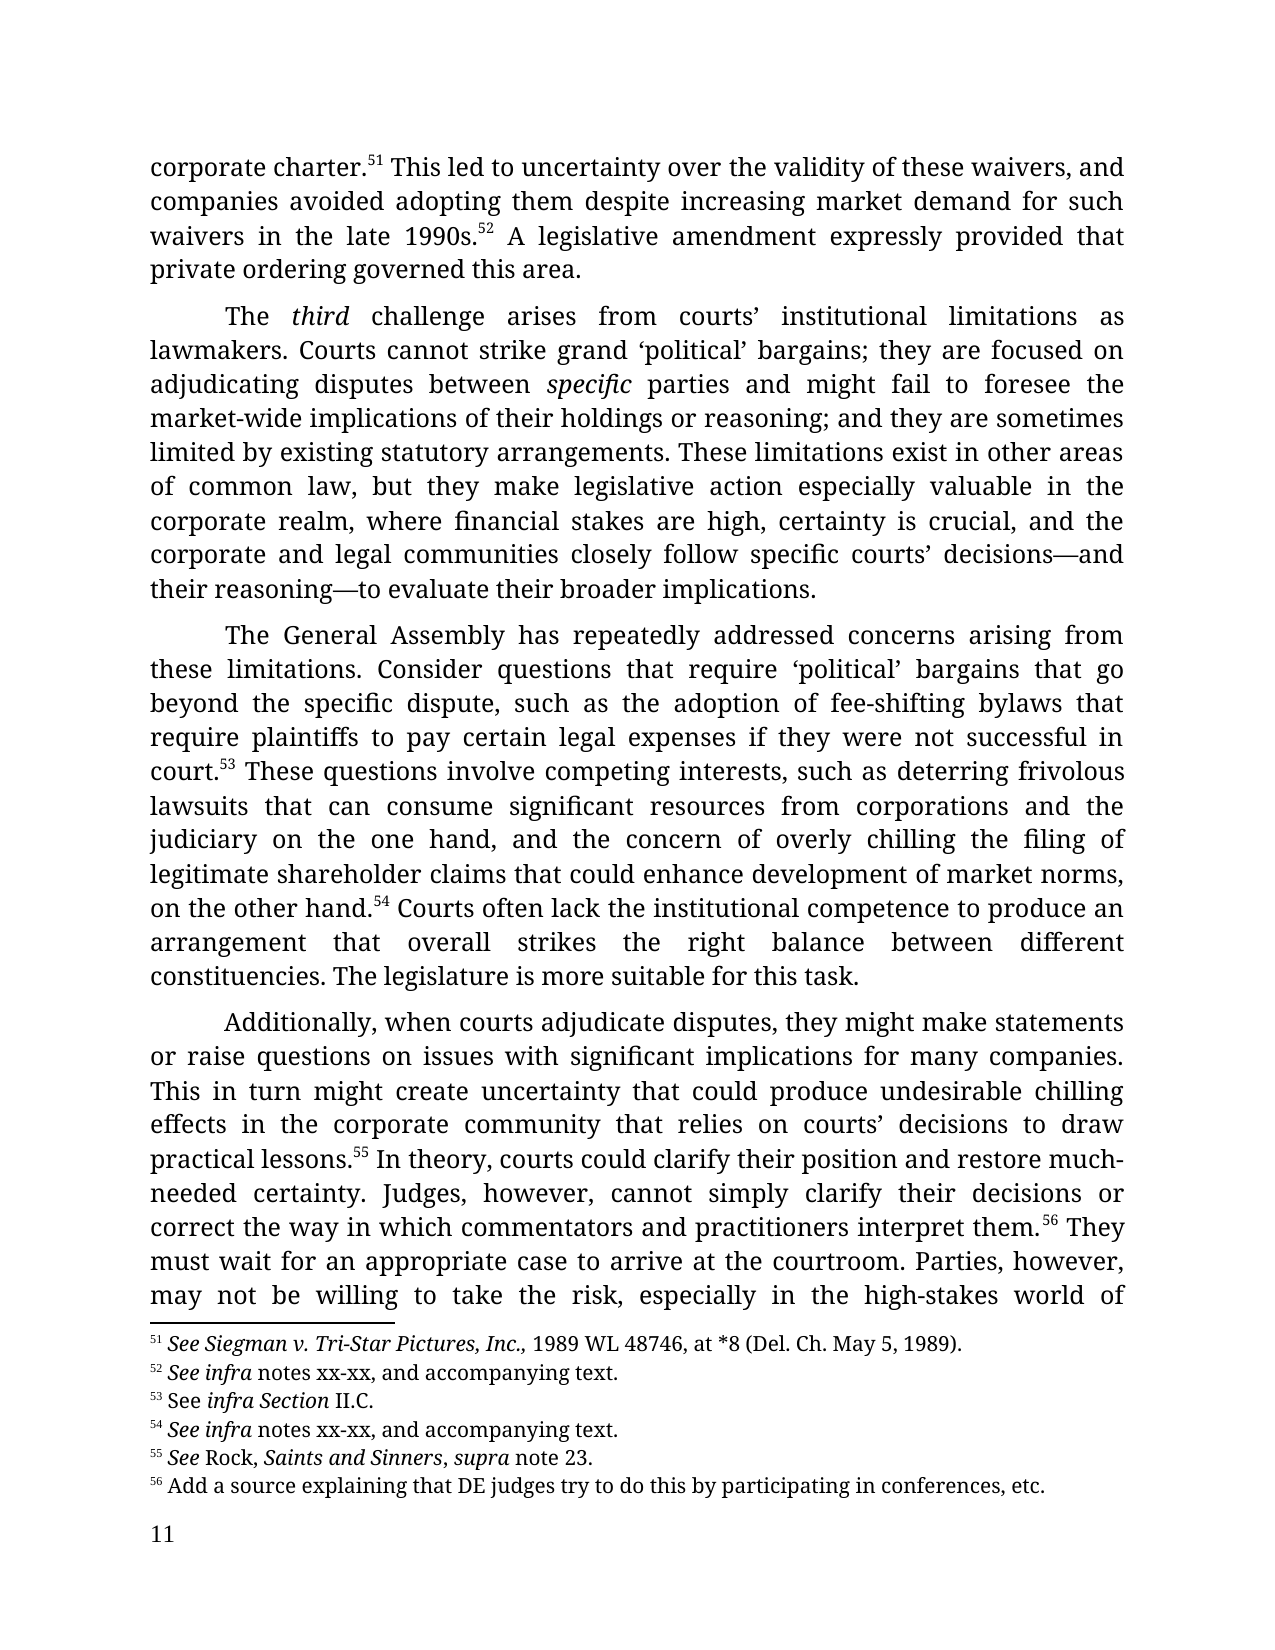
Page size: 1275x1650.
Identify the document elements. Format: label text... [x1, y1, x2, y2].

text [150, 1005, 1125, 1312]
text The third challenge arises from courts’ institutional limitations as lawmakers. Courts cannot strike grand ‘political’ bargains; they are focused on adjudicating disputes between specific parties and might fail to foresee the market-wide implications of their holdings or reasoning; and they are sometimes limited by existing statutory arrangements. These limitations exist in other areas of common law, but they make legislative action especially valuable in the corporate realm, where financial stakes are high, certainty is crucial, and the corporate and legal communities closely follow specific courts’ decisions—and their reasoning—to evaluate their broader implications. [150, 299, 1125, 605]
text The General Assembly has repeatedly addressed concerns arising from these limitations. Consider questions that require ‘political’ bargains that go beyond the specific dispute, such as the adoption of fee-shifting bylaws that require plaintiffs to pay certain legal expenses if they were not successful in court. These questions involve competing interests, such as deterring frivolous lawsuits that can consume significant resources from corporations and the judiciary on the one hand, and the concern of overly chilling the filing of legitimate shareholder claims that could enhance development of market norms, on the other hand. Courts often lack the institutional competence to produce an arrangement that overall strikes the right balance between different constituencies. The legislature is more suitable for this task. [150, 618, 1125, 992]
text The second constraint arises from the tension between private ordering and fiduciary duties. One of the core features of Delaware’s corporate law is that it leaves many issues to private ordering, i.e. the law provides default arrangements that investors can decide to adopt. A topic that becomes the subject of private ordering is no longer governed by directors’ fiduciary duties. Only the General Assembly, however, can move an issue from the realm of fiduciary duties to private ordering. Consider, for example, the waiver of the prohibition on appropriating corporate opportunities by corporate fiduciaries. The court expressed doubt about the permissibility of including such a provision in the corporate charter. This led to uncertainty over the validity of these waivers, and companies avoided adopting them despite increasing market demand for such waivers in the late 1990s. A legislative amendment expressly provided that private ordering governed this area. [150, 150, 1125, 286]
